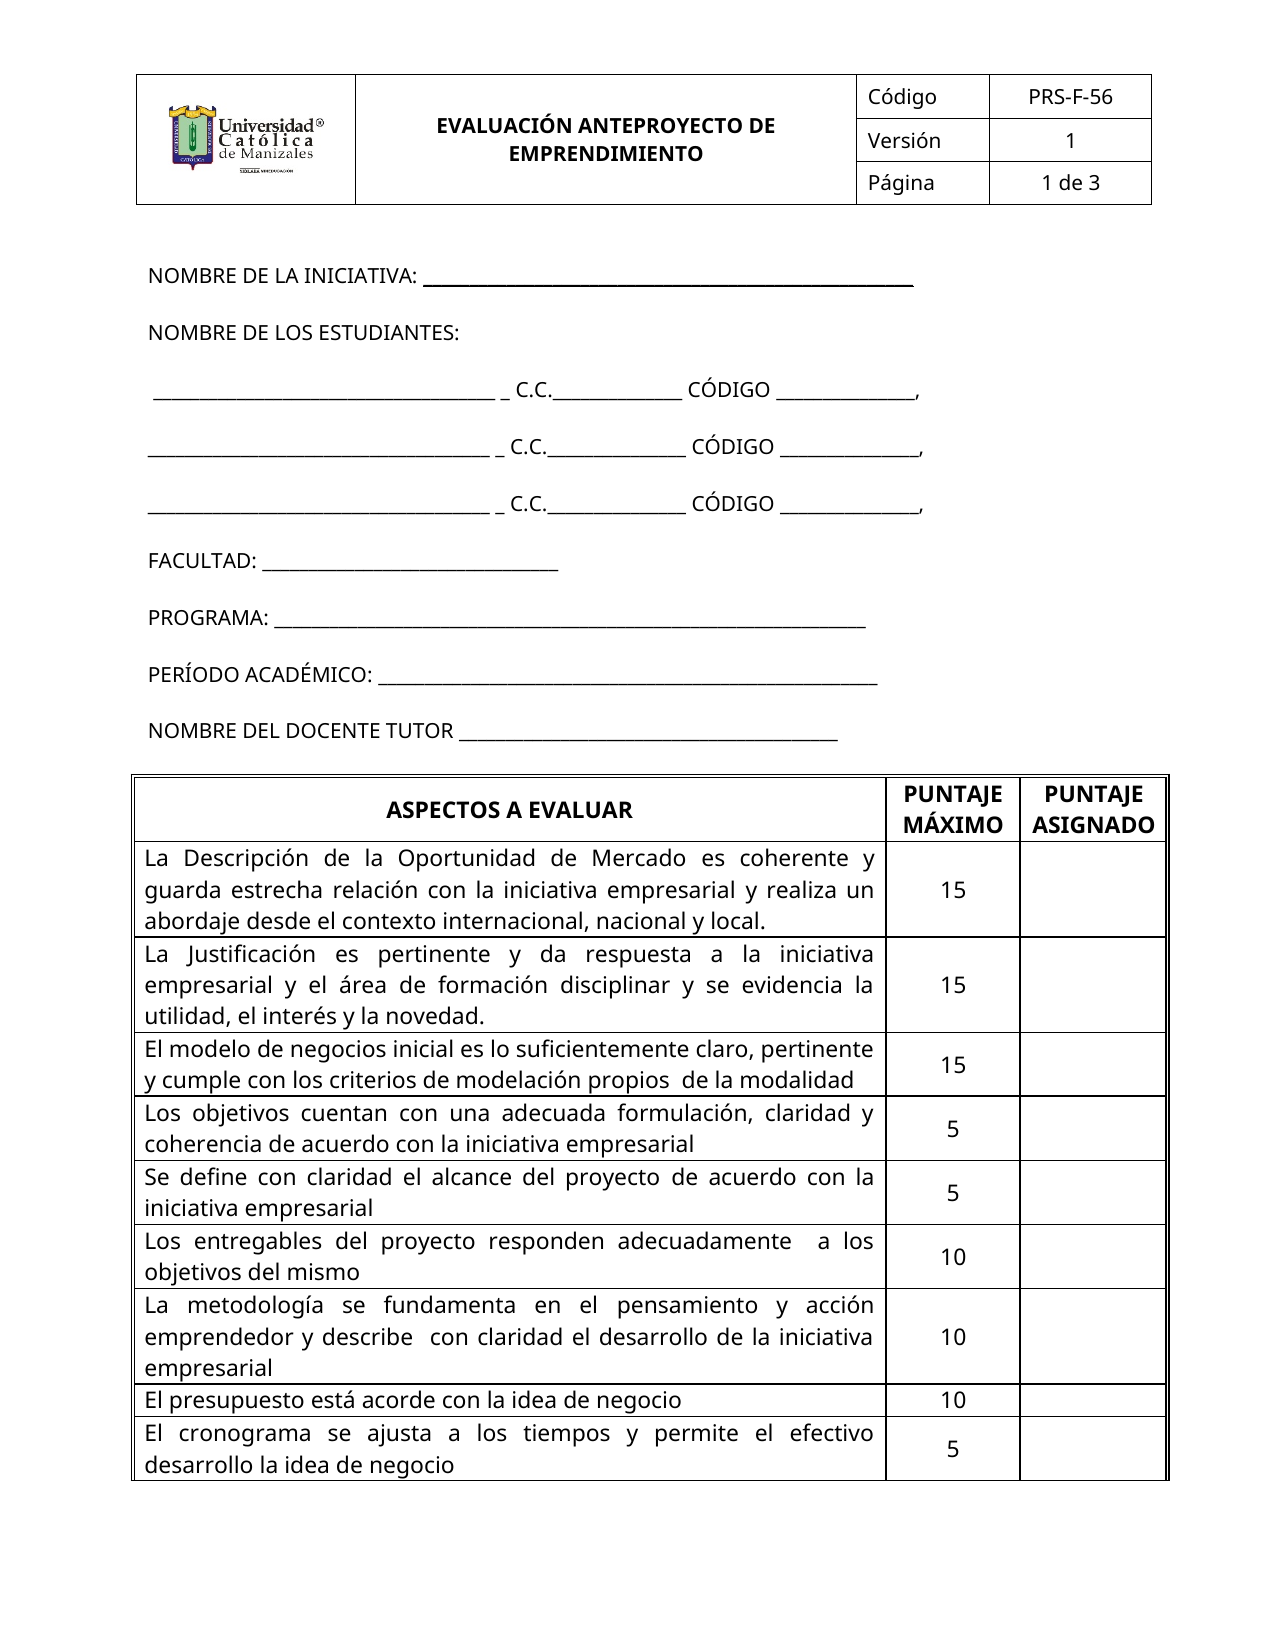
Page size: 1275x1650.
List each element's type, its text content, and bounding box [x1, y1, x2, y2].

table_header PUNTAJE ASIGNADO [1021, 778, 1165, 841]
table_cell 5 [887, 1417, 1019, 1480]
table_cell Los objetivos cuentan con una adecuada formulación, claridad y coherencia de acuerdo con la iniciativa empresarial [135, 1097, 885, 1159]
table_cell [1021, 938, 1165, 1031]
text FACULTAD: ________________________________ [148, 546, 1137, 574]
table_cell [1021, 1385, 1165, 1416]
table_cell 15 [887, 938, 1019, 1031]
table_cell [1021, 842, 1165, 936]
table_cell [1021, 1289, 1165, 1383]
table_cell La metodología se fundamenta en el pensamiento y acción emprendedor y describe con claridad el desarrollo de la iniciativa empresarial [135, 1289, 885, 1383]
table_cell 5 [887, 1161, 1019, 1223]
table_cell [1021, 1033, 1165, 1095]
table_cell 15 [887, 842, 1019, 936]
text _____________________________________ _ C.C._______________ CÓDIGO _______________, [148, 489, 1137, 518]
table_cell 10 [887, 1385, 1019, 1416]
text NOMBRE DE LOS ESTUDIANTES: [148, 318, 1137, 347]
table_cell [1021, 1225, 1165, 1288]
table_cell La Descripción de la Oportunidad de Mercado es coherente y guarda estrecha relación con la iniciativa empresarial y realiza un abordaje desde el contexto internacional, nacional y local. [135, 842, 885, 936]
text PROGRAMA: ________________________________________________________________ [148, 603, 1137, 631]
table_header PUNTAJE MÁXIMO [887, 778, 1019, 841]
table_cell El modelo de negocios inicial es lo suficientemente claro, pertinente y cumple con los criterios de modelación propios de la modalidad [135, 1033, 885, 1095]
table_cell 10 [887, 1225, 1019, 1288]
table_cell 10 [887, 1289, 1019, 1383]
table_cell El cronograma se ajusta a los tiempos y permite el efectivo desarrollo la idea de negocio [135, 1417, 885, 1480]
text _____________________________________ _ C.C._______________ CÓDIGO _______________, [148, 432, 1137, 461]
text NOMBRE DEL DOCENTE TUTOR _________________________________________ [148, 717, 1137, 745]
table_cell [1021, 1417, 1165, 1480]
table_cell [1021, 1097, 1165, 1159]
table_cell La Justificación es pertinente y da respuesta a la iniciativa empresarial y el área de formación disciplinar y se evidencia la utilidad, el interés y la novedad. [135, 938, 885, 1031]
text PERÍODO ACADÉMICO: ______________________________________________________ [148, 660, 1137, 688]
text NOMBRE DE LA INICIATIVA: _____________________________________________________ [148, 262, 1137, 290]
table_cell 5 [887, 1097, 1019, 1159]
picture [156, 89, 335, 189]
table_cell 15 [887, 1033, 1019, 1095]
table_cell [1021, 1161, 1165, 1223]
table_cell Los entregables del proyecto responden adecuadamente a los objetivos del mismo [135, 1225, 885, 1288]
text _____________________________________ _ C.C.______________ CÓDIGO _______________, [148, 375, 1137, 404]
table_cell Se define con claridad el alcance del proyecto de acuerdo con la iniciativa empresarial [135, 1161, 885, 1223]
table_cell El presupuesto está acorde con la idea de negocio [135, 1385, 885, 1416]
table_header ASPECTOS A EVALUAR [135, 778, 885, 841]
